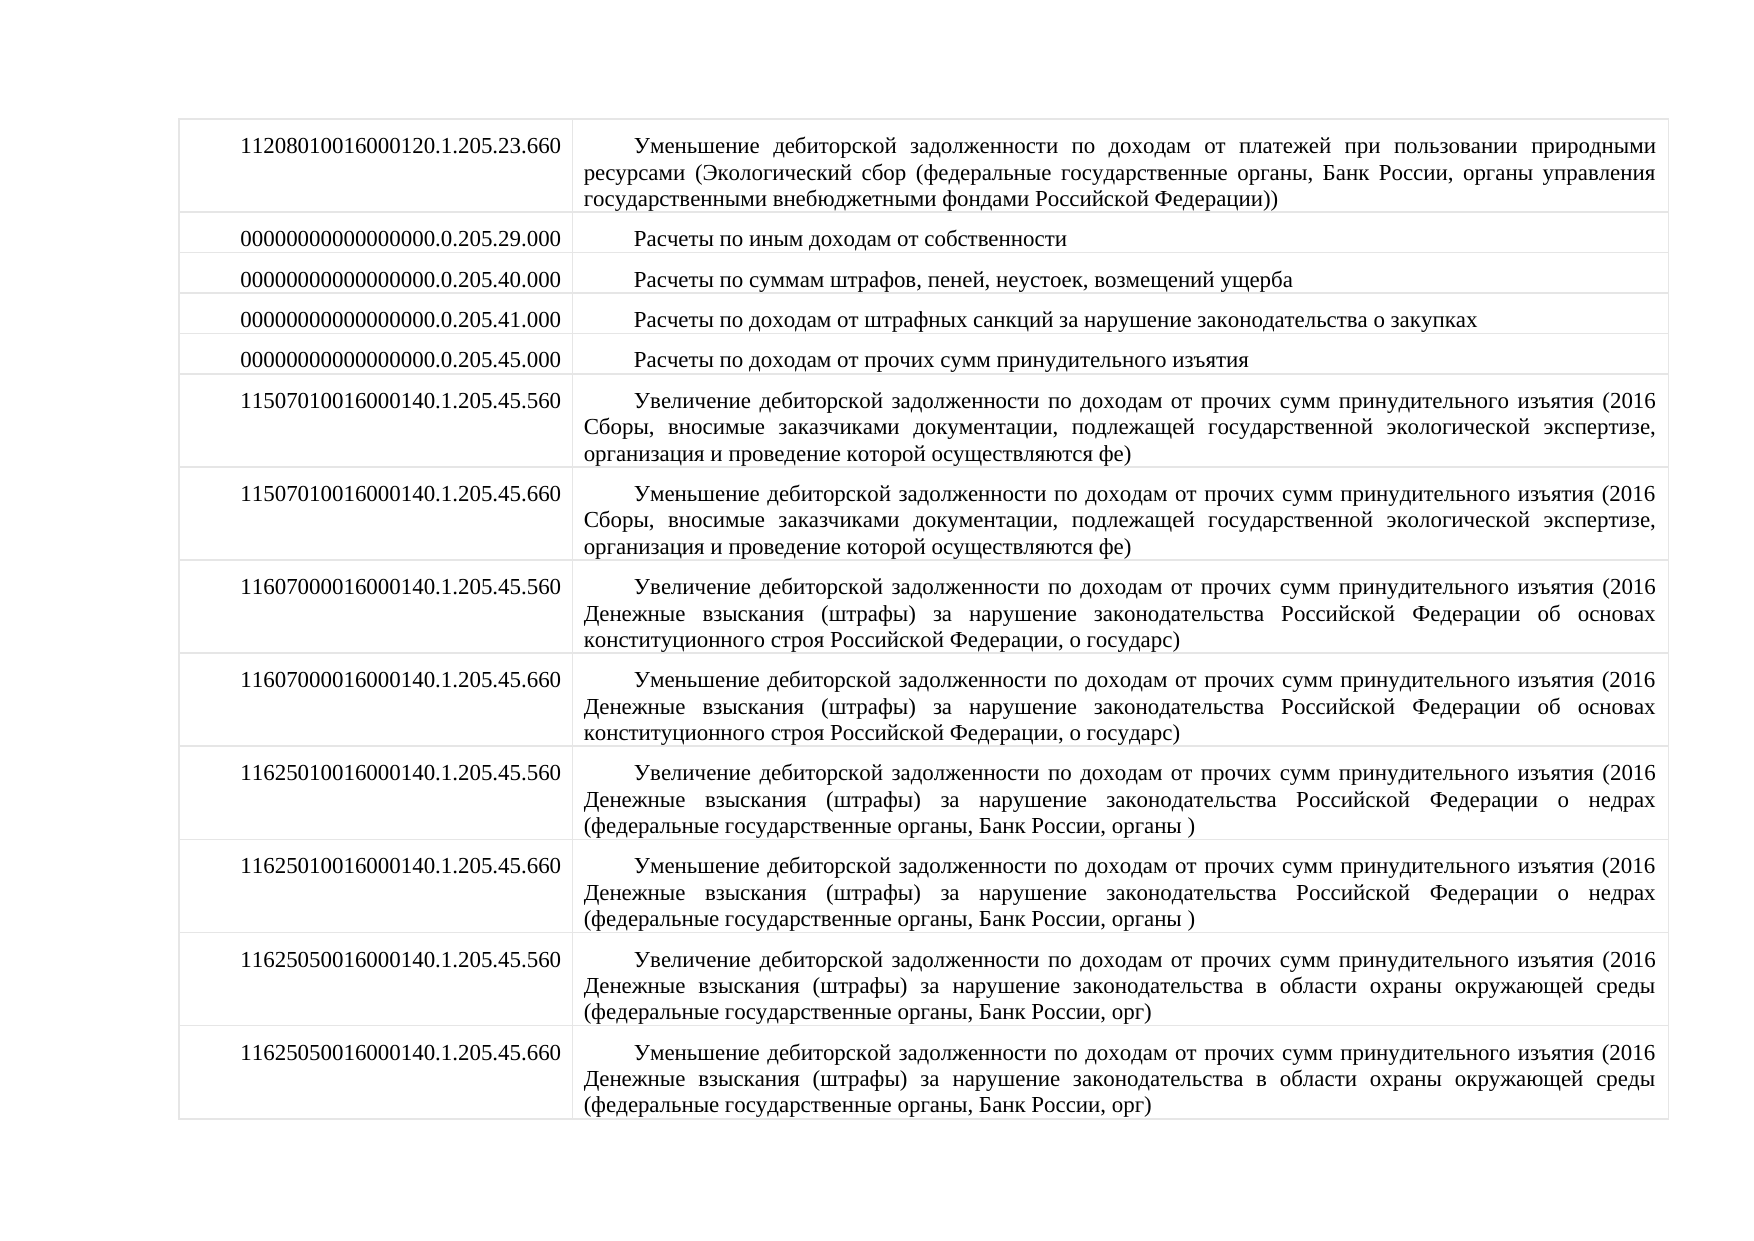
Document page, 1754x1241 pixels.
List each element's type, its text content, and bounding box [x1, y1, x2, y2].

table_cell 11607000016000140.1.205.45.560 [180, 561, 572, 652]
table_cell Уменьшение дебиторской задолженности по доходам от прочих сумм принудительного изъятия (2016 Сборы, вносимые заказчиками документации, подлежащей государственной экологической экспертизе, организация и проведение которой осуществляются фе) [573, 468, 1668, 559]
table_cell 00000000000000000.0.205.41.000 [180, 294, 572, 332]
table_cell Увеличение дебиторской задолженности по доходам от прочих сумм принудительного изъятия (2016 Денежные взыскания (штрафы) за нарушение законодательства в области охраны окружающей среды (федеральные государственные органы, Банк России, орг) [573, 933, 1668, 1025]
table_cell Увеличение дебиторской задолженности по доходам от прочих сумм принудительного изъятия (2016 Денежные взыскания (штрафы) за нарушение законодательства Российской Федерации об основах конституционного строя Российской Федерации, о государс) [573, 561, 1668, 652]
table_cell 11625010016000140.1.205.45.560 [180, 747, 572, 838]
table_cell Расчеты по суммам штрафов, пеней, неустоек, возмещений ущерба [573, 253, 1668, 292]
table_cell Уменьшение дебиторской задолженности по доходам от прочих сумм принудительного изъятия (2016 Денежные взыскания (штрафы) за нарушение законодательства Российской Федерации об основах конституционного строя Российской Федерации, о государс) [573, 654, 1668, 745]
table_cell 11625010016000140.1.205.45.660 [180, 840, 572, 932]
table_cell Расчеты по доходам от штрафных санкций за нарушение законодательства о закупках [573, 294, 1668, 332]
table_cell 11507010016000140.1.205.45.660 [180, 468, 572, 559]
table_cell Расчеты по доходам от прочих сумм принудительного изъятия [573, 334, 1668, 373]
table_cell Увеличение дебиторской задолженности по доходам от прочих сумм принудительного изъятия (2016 Денежные взыскания (штрафы) за нарушение законодательства Российской Федерации о недрах (федеральные государственные органы, Банк России, органы ) [573, 747, 1668, 838]
table_cell 11625050016000140.1.205.45.660 [180, 1026, 572, 1118]
table_cell 00000000000000000.0.205.40.000 [180, 253, 572, 292]
table_cell Расчеты по иным доходам от собственности [573, 213, 1668, 252]
table_cell 00000000000000000.0.205.29.000 [180, 213, 572, 252]
table_cell 00000000000000000.0.205.45.000 [180, 334, 572, 373]
table_cell 11507010016000140.1.205.45.560 [180, 375, 572, 466]
table_cell Уменьшение дебиторской задолженности по доходам от платежей при пользовании природными ресурсами (Экологический сбор (федеральные государственные органы, Банк России, органы управления государственными внебюджетными фондами Российской Федерации)) [573, 120, 1668, 211]
table_cell Увеличение дебиторской задолженности по доходам от прочих сумм принудительного изъятия (2016 Сборы, вносимые заказчиками документации, подлежащей государственной экологической экспертизе, организация и проведение которой осуществляются фе) [573, 375, 1668, 466]
table_cell Уменьшение дебиторской задолженности по доходам от прочих сумм принудительного изъятия (2016 Денежные взыскания (штрафы) за нарушение законодательства Российской Федерации о недрах (федеральные государственные органы, Банк России, органы ) [573, 840, 1668, 932]
table_cell Уменьшение дебиторской задолженности по доходам от прочих сумм принудительного изъятия (2016 Денежные взыскания (штрафы) за нарушение законодательства в области охраны окружающей среды (федеральные государственные органы, Банк России, орг) [573, 1026, 1668, 1118]
table_cell 11625050016000140.1.205.45.560 [180, 933, 572, 1025]
table_cell 11208010016000120.1.205.23.660 [180, 120, 572, 211]
table_cell 11607000016000140.1.205.45.660 [180, 654, 572, 745]
